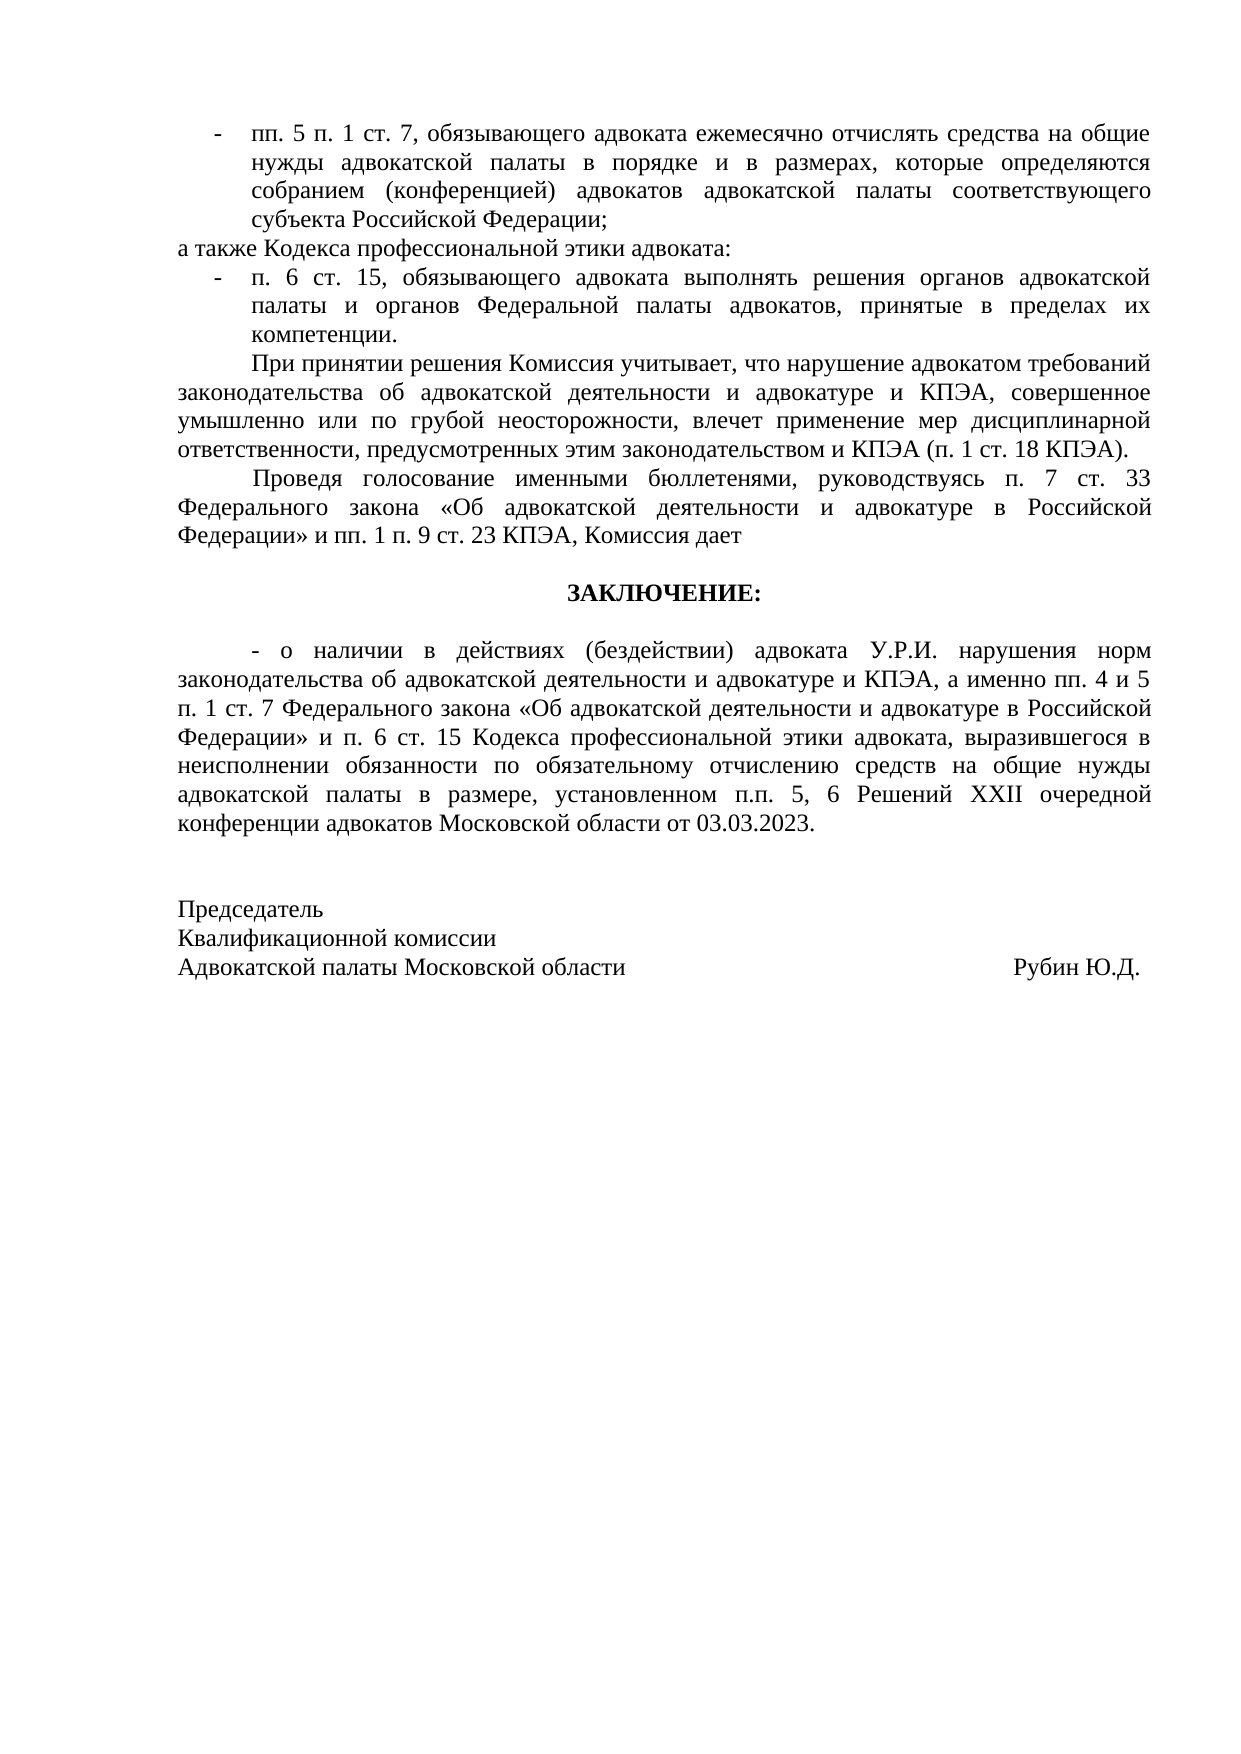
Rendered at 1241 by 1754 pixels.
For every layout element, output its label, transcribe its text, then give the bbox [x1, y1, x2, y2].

text ЗАКЛЮЧЕНИЕ: [177, 578, 1152, 607]
text а также Кодекса профессиональной этики адвоката: [177, 233, 1152, 262]
list пп. 5 п. 1 ст. 7, обязывающего адвоката ежемесячно отчислять средства на общие нужды адвокатской палаты в порядке и в размерах, которые определяются собранием (конференцией) адвокатов адвокатской палаты соответствующего субъекта Российской Федерации; [213, 118, 1152, 233]
text При принятии решения Комиссия учитывает, что нарушение адвокатом требований законодательства об адвокатской деятельности и адвокатуре и КПЭА, совершенное умышленно или по грубой неосторожности, влечет применение мер дисциплинарной ответственности, предусмотренных этим законодательством и КПЭА (п. 1 ст. 18 КПЭА). [177, 348, 1152, 463]
text Квалификационной комиссии [177, 923, 1152, 952]
list п. 6 ст. 15, обязывающего адвоката выполнять решения органов адвокатской палаты и органов Федеральной палаты адвокатов, принятые в пределах их компетенции. [213, 262, 1152, 348]
text Председатель [177, 894, 1152, 923]
text - о наличии в действиях (бездействии) адвоката У.Р.И. нарушения норм законодательства об адвокатской деятельности и адвокатуре и КПЭА, а именно пп. 4 и 5 п. 1 ст. 7 Федерального закона «Об адвокатской деятельности и адвокатуре в Российской Федерации» и п. 6 ст. 15 Кодекса профессиональной этики адвоката, выразившегося в неисполнении обязанности по обязательному отчислению средств на общие нужды адвокатской палаты в размере, установленном п.п. 5, 6 Решений XXII очередной конференции адвокатов Московской области от 03.03.2023. [177, 636, 1152, 837]
text Адвокатской палаты Московской области Рубин Ю.Д. [177, 952, 1152, 981]
text Проведя голосование именными бюллетенями, руководствуясь п. 7 ст. 33 Федерального закона «Об адвокатской деятельности и адвокатуре в Российской Федерации» и пп. 1 п. 9 ст. 23 КПЭА, Комиссия дает [177, 463, 1152, 549]
